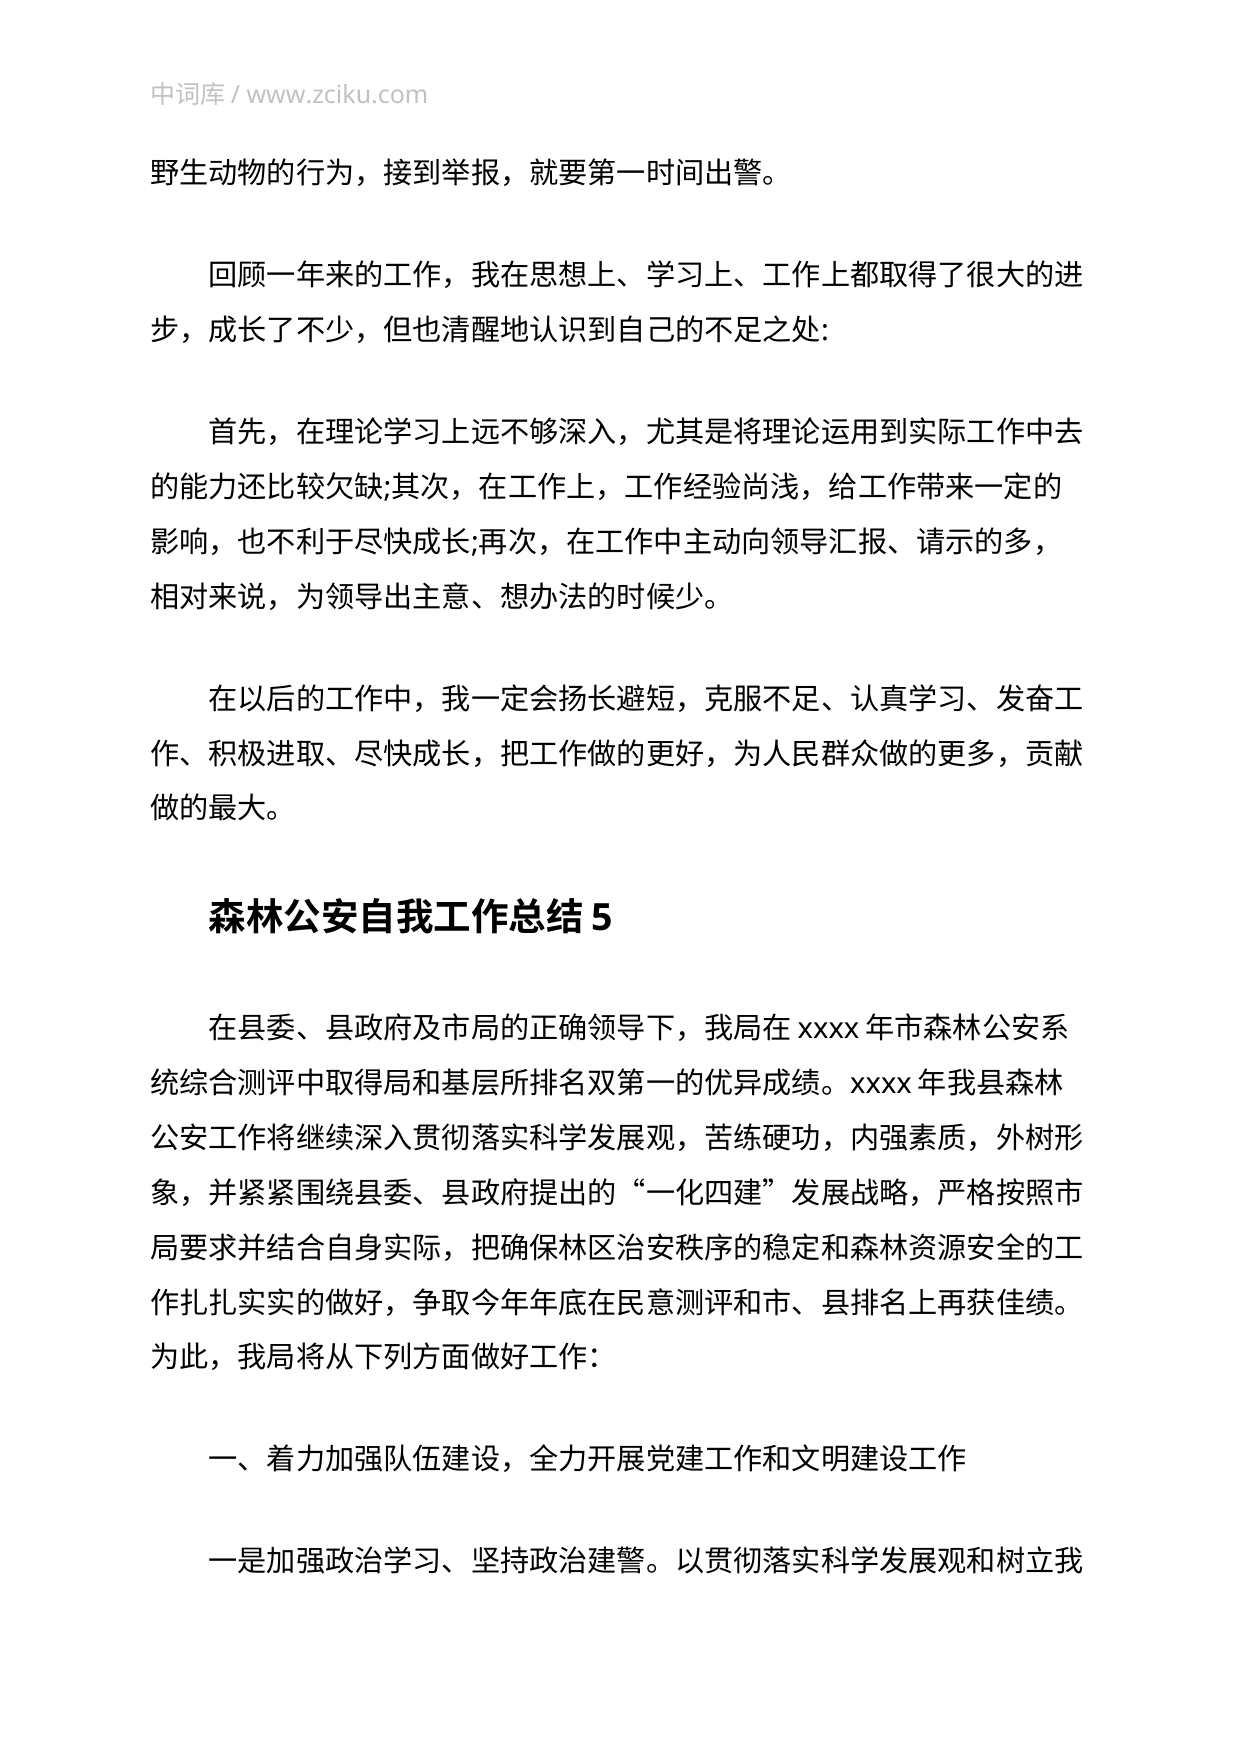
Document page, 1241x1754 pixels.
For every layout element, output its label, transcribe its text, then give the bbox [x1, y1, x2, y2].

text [150, 150, 1090, 192]
text 在县委、县政府及市局的正确领导下，我局在xxxx年市森林公安系统综合测评中取得局和基层所排名双第一的优异成绩。xxxx年我县森林公安工作将继续深入贯彻落实科学发展观，苦练硬功，内强素质，外树形象，并紧紧围绕县委、县政府提出的“一化四建”发展战略，严格按照市局要求并结合自身实际，把确保林区治安秩序的稳定和森林资源安全的工作扎扎实实的做好，争取今年年底在民意测评和市、县排名上再获佳绩。为此，我局将从下列方面做好工作： [150, 1004, 1090, 1376]
text 在以后的工作中，我一定会扬长避短，克服不足、认真学习、发奋工作、积极进取、尽快成长，把工作做的更好，为人民群众做的更多，贡献做的最大。 [150, 675, 1090, 827]
text 首先，在理论学习上远不够深入，尤其是将理论运用到实际工作中去的能力还比较欠缺;其次，在工作上，工作经验尚浅，给工作带来一定的影响，也不利于尽快成长;再次，在工作中主动向领导汇报、请示的多，相对来说，为领导出主意、想办法的时候少。 [150, 409, 1090, 616]
text 森林公安自我工作总结5 [150, 887, 1090, 941]
text 回顾一年来的工作，我在思想上、学习上、工作上都取得了很大的进步，成长了不少，但也清醒地认识到自己的不足之处: [150, 252, 1090, 349]
text 一、着力加强队伍建设，全力开展党建工作和文明建设工作 [150, 1436, 1090, 1478]
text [150, 1538, 1090, 1580]
